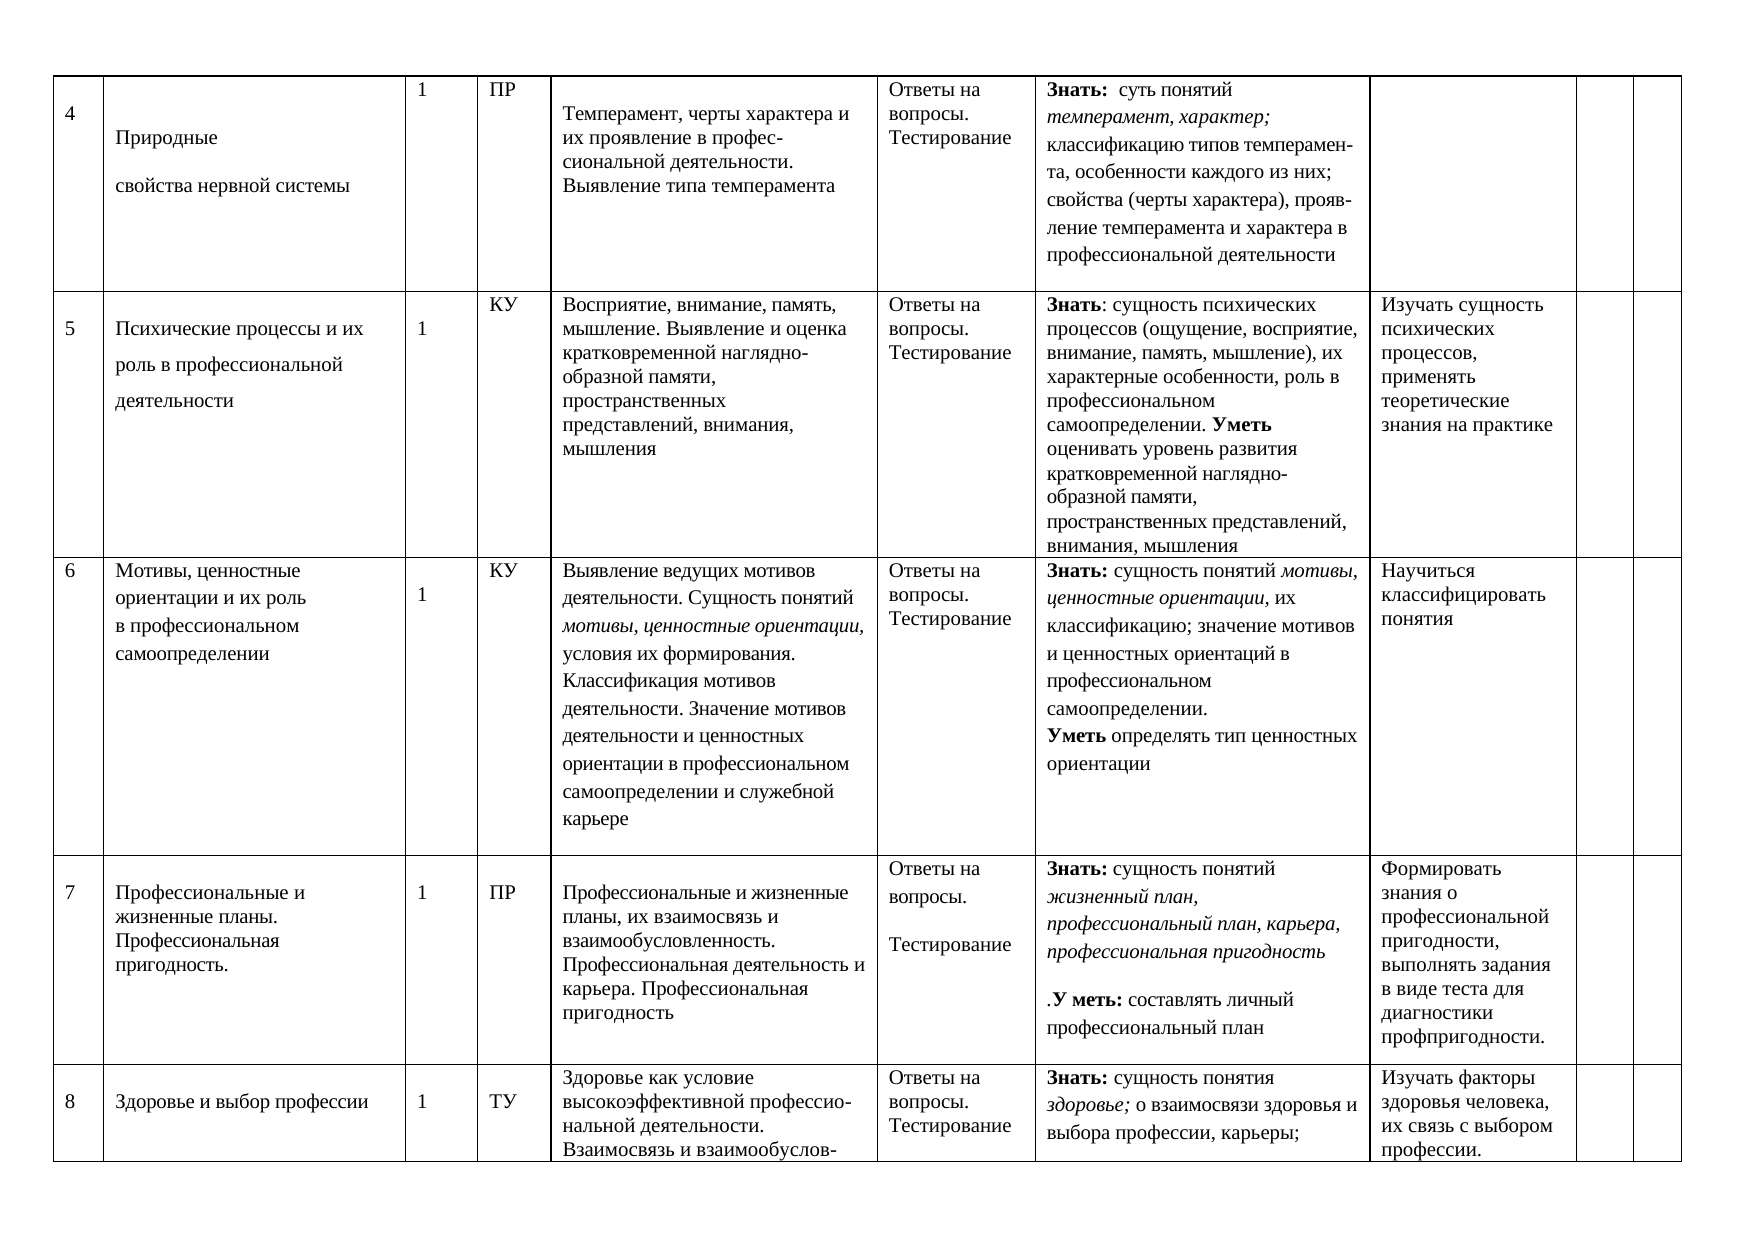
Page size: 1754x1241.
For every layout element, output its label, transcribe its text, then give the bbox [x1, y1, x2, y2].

table_cell Знать: сущность психических процессов (ощущение, восприятие, внимание, память, мышление), их характерные особенности, роль в профессиональном самоопределении. Уметь оценивать уровень развития кратковременной наглядно-образной памяти, пространственных представлений, внимания, мышления [1036, 292, 1369, 557]
table_cell Ответы на вопросы. Тестирование [878, 77, 1035, 291]
table_cell [1634, 292, 1681, 557]
table_cell Формировать знания о профессиональной пригодности, выполнять задания в виде теста для диагностики профпригодности. [1371, 856, 1576, 1063]
table_cell [1577, 292, 1633, 557]
table_cell [1634, 856, 1681, 1063]
table_cell 7 [54, 856, 103, 1063]
table_cell Профессиональные и жизненные планы. Профессиональная пригодность. [104, 856, 405, 1063]
table_cell 6 [54, 558, 103, 855]
table_cell 1 [406, 77, 477, 291]
table_cell Природные свойства нервной системы [104, 77, 405, 291]
table_cell Ответы на вопросы. Тестирование [878, 856, 1035, 1063]
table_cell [104, 1065, 405, 1161]
table_cell 1 [406, 558, 477, 855]
table_cell Профессиональные и жизненные планы, их взаимосвязь и взаимообусловленность. Профессиональная деятельность и карьера. Профессиональная пригодность [552, 856, 877, 1063]
table_cell [1371, 77, 1576, 291]
table_cell [1577, 1065, 1633, 1161]
table_cell Восприятие, внимание, память, мышление. Выявление и оценка кратковременной наглядно-образной памяти, пространственных представлений, внимания, мышления [552, 292, 877, 557]
table_cell [1634, 77, 1681, 291]
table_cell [878, 1065, 1035, 1161]
table_cell ПР [478, 77, 550, 291]
table_cell Темперамент, черты характера и их проявление в профессиональной деятельности. Выявление типа темперамента [552, 77, 877, 291]
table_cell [1036, 1065, 1369, 1161]
table_cell 8 [54, 1065, 103, 1161]
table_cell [552, 1065, 877, 1161]
table_cell КУ [478, 558, 550, 855]
table_cell Изучать сущность психических процессов, применять теоретические знания на практике [1371, 292, 1576, 557]
table_cell Ответы на вопросы. Тестирование [878, 558, 1035, 855]
table_cell 1 [406, 292, 477, 557]
table_cell ТУ [478, 1065, 550, 1161]
table_cell Знать: сущность понятий мотивы, ценностные ориентации, их классификацию; значение мотивов и ценностных ориентаций в профессиональном самоопределении. Уметь определять тип ценностных ориентации [1036, 558, 1369, 855]
table_cell [1634, 1065, 1681, 1161]
table_cell [1634, 558, 1681, 855]
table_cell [1371, 1065, 1576, 1161]
table_cell Выявление ведущих мотивов деятельности. Сущность понятий мотивы, ценностные ориентации, условия их формирования. Классификация мотивов деятельности. Значение мотивов деятельности и ценностных ориентации в профессиональном самоопределении и служебной карьере [552, 558, 877, 855]
table_cell 4 [54, 77, 103, 291]
table_cell ПР [478, 856, 550, 1063]
table_cell Мотивы, ценностные ориентации и их роль в профессиональном самоопределении [104, 558, 405, 855]
table_cell Знать: суть понятий темперамент, характер; классификацию типов темперамента, особенности каждого из них; свойства (черты характера), проявление темперамента и характера в профессиональной деятельности [1036, 77, 1369, 291]
table_cell Психические процессы и их роль в профессиональной деятельности [104, 292, 405, 557]
table_cell Знать: сущность понятий жизненный план, профессиональный план, карьера, профессиональная пригодность .У меть: составлять личный профессиональный план [1036, 856, 1369, 1063]
table_cell 5 [54, 292, 103, 557]
table_cell [1577, 558, 1633, 855]
table_cell Научиться классифицировать понятия [1371, 558, 1576, 855]
table_cell 1 [406, 856, 477, 1063]
table_cell 1 [406, 1065, 477, 1161]
table_cell КУ [478, 292, 550, 557]
table_cell Ответы на вопросы. Тестирование [878, 292, 1035, 557]
table_cell [1577, 77, 1633, 291]
table_cell [1577, 856, 1633, 1063]
